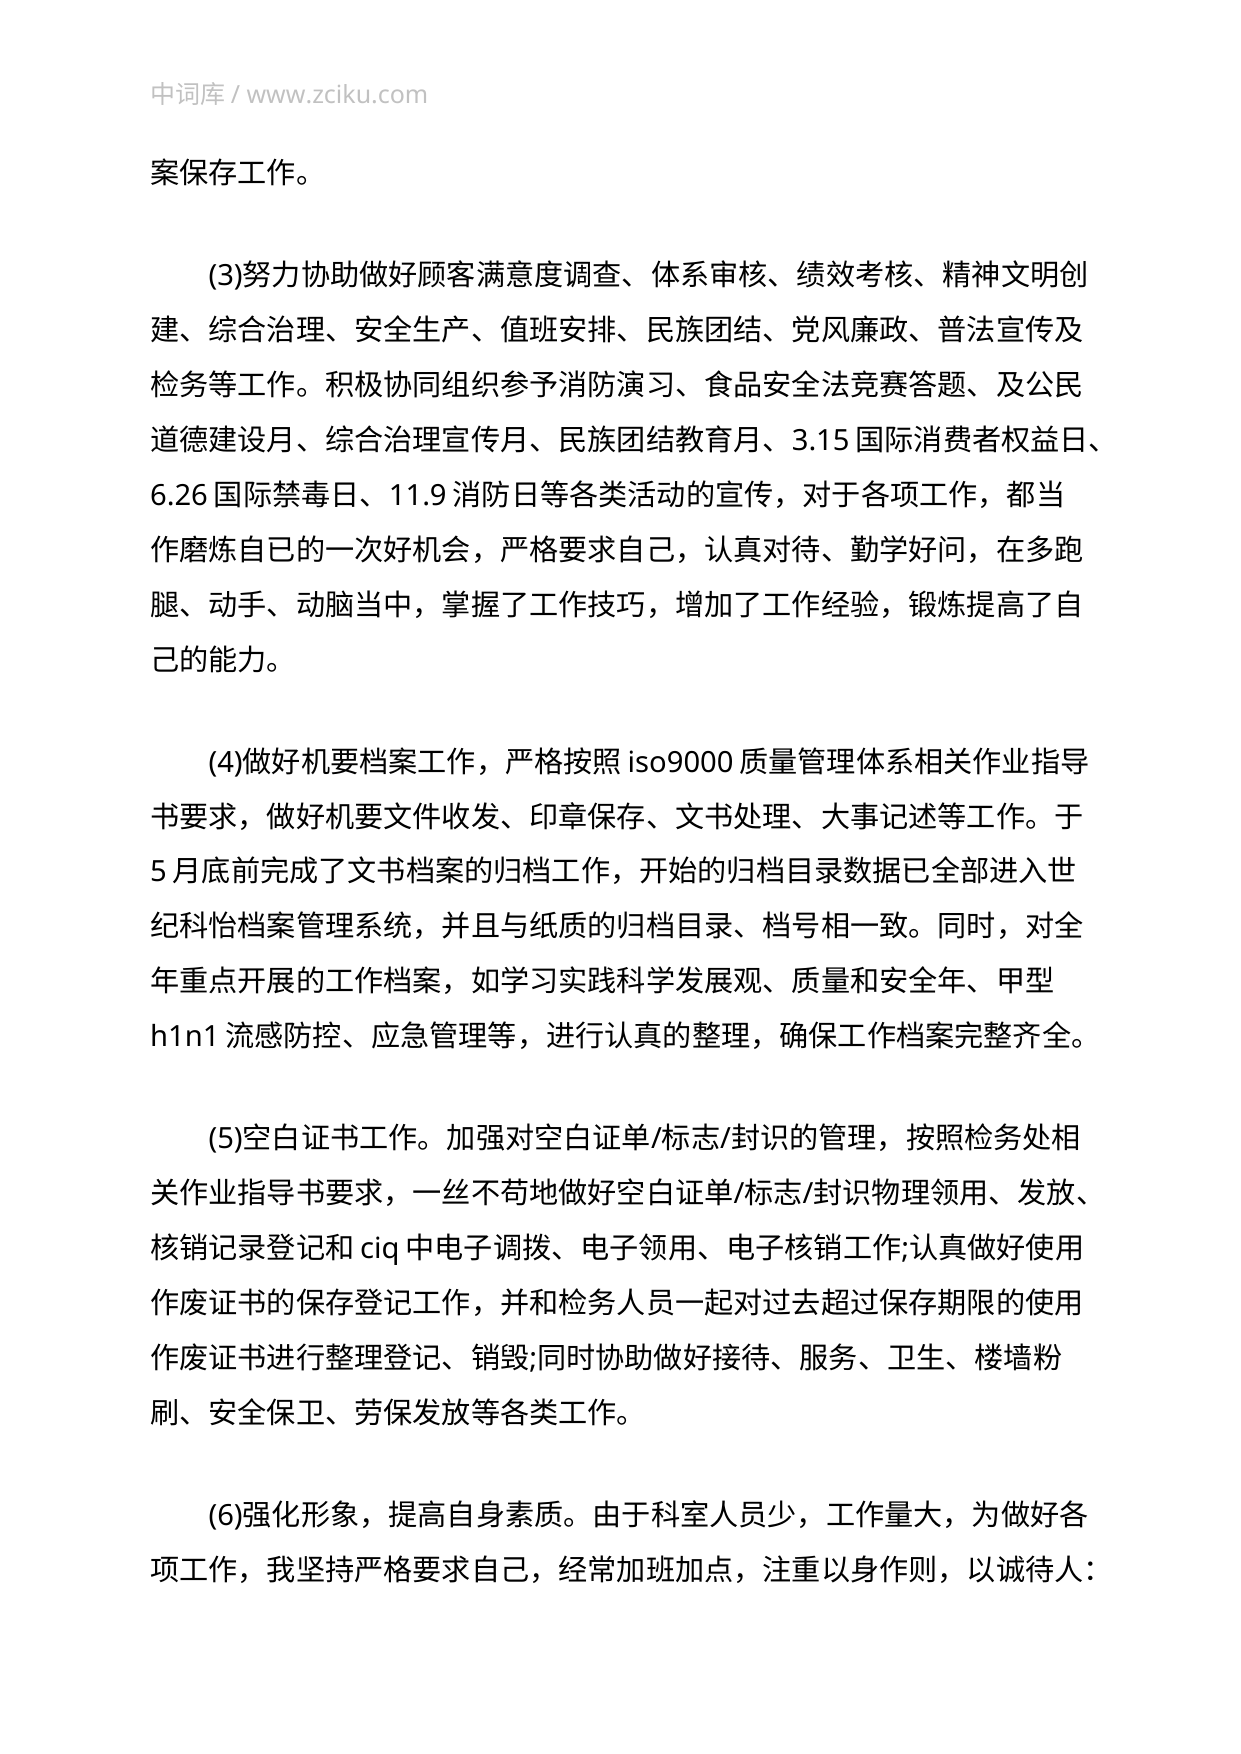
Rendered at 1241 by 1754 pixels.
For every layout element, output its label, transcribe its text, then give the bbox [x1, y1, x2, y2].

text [150, 1491, 1090, 1589]
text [150, 150, 1090, 192]
text (5)空白证书工作。加强对空白证单/标志/封识的管理，按照检务处相关作业指导书要求，一丝不苟地做好空白证单/标志/封识物理领用、发放、核销记录登记和ciq中电子调拨、电子领用、电子核销工作;认真做好使用作废证书的保存登记工作，并和检务人员一起对过去超过保存期限的使用作废证书进行整理登记、销毁;同时协助做好接待、服务、卫生、楼墙粉刷、安全保卫、劳保发放等各类工作。 [150, 1115, 1090, 1432]
text (3)努力协助做好顾客满意度调查、体系审核、绩效考核、精神文明创建、综合治理、安全生产、值班安排、民族团结、党风廉政、普法宣传及检务等工作。积极协同组织参予消防演习、食品安全法竞赛答题、及公民道德建设月、综合治理宣传月、民族团结教育月、3.15国际消费者权益日、6.26国际禁毒日、11.9消防日等各类活动的宣传，对于各项工作，都当作磨炼自已的一次好机会，严格要求自己，认真对待、勤学好问，在多跑腿、动手、动脑当中，掌握了工作技巧，增加了工作经验，锻炼提高了自己的能力。 [150, 252, 1090, 679]
text (4)做好机要档案工作，严格按照iso9000质量管理体系相关作业指导书要求，做好机要文件收发、印章保存、文书处理、大事记述等工作。于5月底前完成了文书档案的归档工作，开始的归档目录数据已全部进入世纪科怡档案管理系统，并且与纸质的归档目录、档号相一致。同时，对全年重点开展的工作档案，如学习实践科学发展观、质量和安全年、甲型h1n1流感防控、应急管理等，进行认真的整理，确保工作档案完整齐全。 [150, 738, 1090, 1055]
